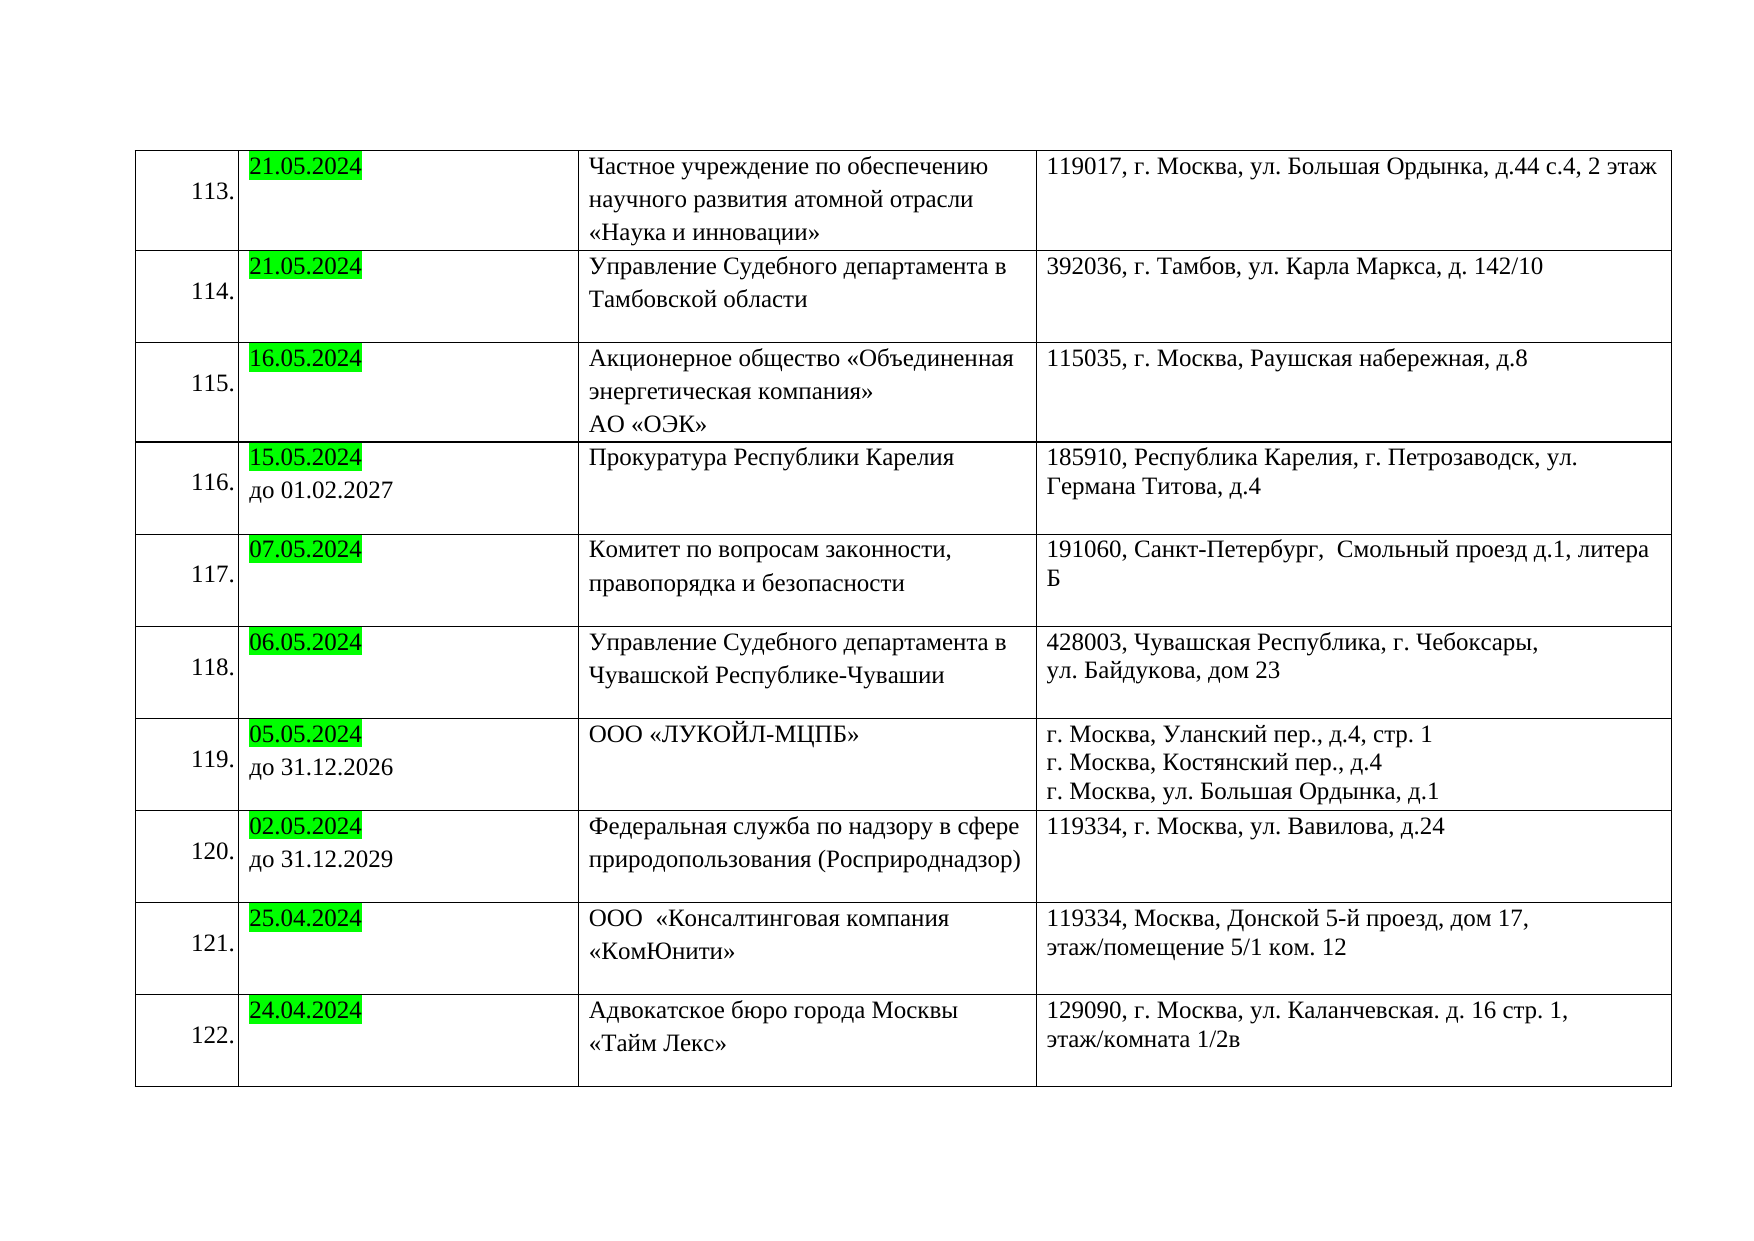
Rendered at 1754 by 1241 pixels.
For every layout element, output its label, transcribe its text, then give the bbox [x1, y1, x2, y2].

table_cell [136, 719, 238, 810]
table_cell [136, 251, 238, 342]
table_cell Управление Судебного департамента в Чувашской Республике-Чувашии [579, 627, 1036, 718]
table_cell 21.05.2024 [239, 251, 578, 342]
table_cell ООО «Консалтинговая компания «КомЮнити» [579, 903, 1036, 994]
table_cell 16.05.2024 [239, 343, 578, 441]
table_cell Адвокатское бюро города Москвы «Тайм Лекс» [579, 995, 1036, 1086]
table_cell 05.05.2024 до 31.12.2026 [239, 719, 578, 810]
table_cell 119334, г. Москва, ул. Вавилова, д.24 [1037, 811, 1671, 902]
table_cell 185910, Республика Карелия, г. Петрозаводск, ул. Германа Титова, д.4 [1037, 443, 1671, 533]
table_cell [136, 343, 238, 441]
table_cell 07.05.2024 [239, 535, 578, 626]
table_cell Управление Судебного департамента в Тамбовской области [579, 251, 1036, 342]
table_cell [136, 903, 238, 994]
table_cell 21.05.2024 [239, 151, 578, 250]
table_cell 129090, г. Москва, ул. Каланчевская. д. 16 стр. 1, этаж/комната 1/2в [1037, 995, 1671, 1086]
table_cell 392036, г. Тамбов, ул. Карла Маркса, д. 142/10 [1037, 251, 1671, 342]
table_cell г. Москва, Уланский пер., д.4, стр. 1 г. Москва, Костянский пер., д.4 г. Москва, ул. Большая Ордынка, д.1 [1037, 719, 1671, 810]
table_cell 191060, Санкт-Петербург, Смольный проезд д.1, литера Б [1037, 535, 1671, 626]
table_cell 119017, г. Москва, ул. Большая Ордынка, д.44 с.4, 2 этаж [1037, 151, 1671, 250]
table_cell 119334, Москва, Донской 5-й проезд, дом 17, этаж/помещение 5/1 ком. 12 [1037, 903, 1671, 994]
table_cell 115035, г. Москва, Раушская набережная, д.8 [1037, 343, 1671, 441]
table_cell 428003, Чувашская Республика, г. Чебоксары, ул. Байдукова, дом 23 [1037, 627, 1671, 718]
table_cell [136, 627, 238, 718]
table_cell 25.04.2024 [239, 903, 578, 994]
table_cell Прокуратура Республики Карелия [579, 443, 1036, 533]
table_cell [136, 811, 238, 902]
table_cell ООО «ЛУКОЙЛ-МЦПБ» [579, 719, 1036, 810]
table_cell [136, 535, 238, 626]
table_cell Акционерное общество «Объединенная энергетическая компания» АО «ОЭК» [579, 343, 1036, 441]
table_cell [136, 151, 238, 250]
table_cell 02.05.2024 до 31.12.2029 [239, 811, 578, 902]
table_cell Федеральная служба по надзору в сфере природопользования (Росприроднадзор) [579, 811, 1036, 902]
table_cell 15.05.2024 до 01.02.2027 [239, 443, 578, 533]
table_cell [136, 443, 238, 533]
table_cell 24.04.2024 [239, 995, 578, 1086]
table_cell Комитет по вопросам законности, правопорядка и безопасности [579, 535, 1036, 626]
table_cell 06.05.2024 [239, 627, 578, 718]
table_cell [136, 995, 238, 1086]
table_cell Частное учреждение по обеспечению научного развития атомной отрасли «Наука и инновации» [579, 151, 1036, 250]
